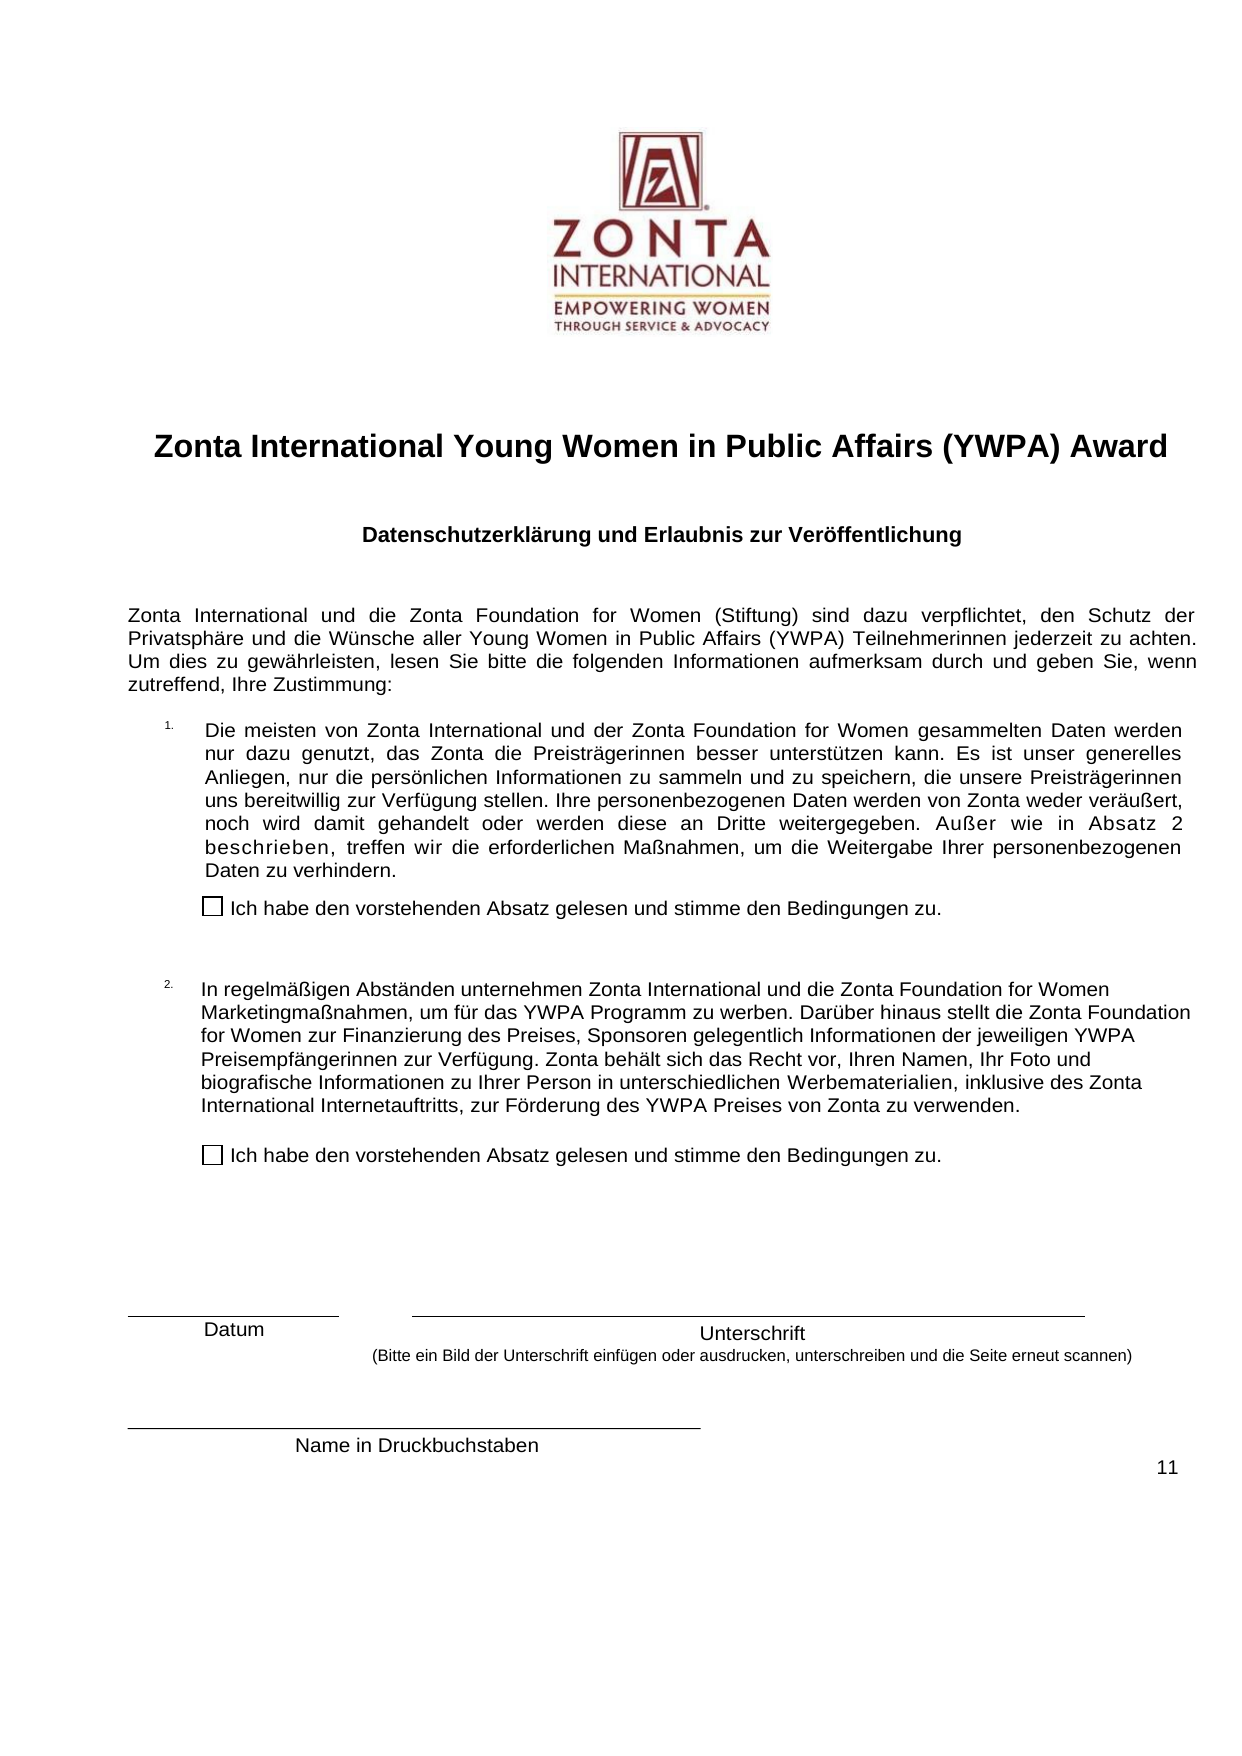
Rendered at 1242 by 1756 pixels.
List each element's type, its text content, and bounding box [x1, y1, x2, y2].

text Datenschutzerklärung und Erlaubnis zur Veröffentlichung [117, 522, 1208, 547]
text Ich habe den vorstehenden Absatz gelesen und stimme den Bedingungen zu. [230, 897, 1208, 920]
text Zonta International und die Zonta Foundation for Women (Stiftung) sind dazu verpflichtet, den Schutz der Privatsphäre und die Wünsche aller Young Women in Public Affairs (YWPA) Teilnehmerinnen jederzeit zu achten. Um dies zu gewährleisten, lesen Sie bitte die folgenden Informationen aufmerksam durch und geben Sie, wenn zutreffend, Ihre Zustimmung: [128, 604, 1197, 696]
text Zonta International Young Women in Public Affairs (YWPA) Award [154, 427, 1208, 464]
picture [546, 127, 773, 337]
text Ich habe den vorstehenden Absatz gelesen und stimme den Bedingungen zu. [230, 1144, 1208, 1167]
text Name in Druckbuchstaben [295, 1427, 1208, 1456]
text Datum Unterschrift [203, 1312, 1208, 1344]
text 11 [117, 1456, 1178, 1479]
list Die meisten von Zonta International und der Zonta Foundation for Women gesammelten Daten werden nur dazu genutzt, das Zonta die Preisträgerinnen besser unterstützen kann. Es ist unser generelles Anliegen, nur die persönlichen Informationen zu sammeln und zu speichern, die unsere Preisträgerinnen uns bereitwillig zur Verfügung stellen. Ihre personenbezogenen Daten werden von Zonta weder veräußert, noch wird damit gehandelt oder werden diese an Dritte weitergegeben. Außer wie in Absatz 2 beschrieben, treffen wir die erforderlichen Maßnahmen, um die Weitergabe Ihrer personenbezogenen Daten zu verhindern. [164, 719, 1183, 882]
text (Bitte ein Bild der Unterschrift einfügen oder ausdrucken, unterschreiben und die Seite erneut scannen) [372, 1346, 1208, 1365]
list In regelmäßigen Abständen unternehmen Zonta International und die Zonta Foundation for Women Marketingmaßnahmen, um für das YWPA Programm zu werben. Darüber hinaus stellt die Zonta Foundation for Women zur Finanzierung des Preises, Sponsoren gelegentlich Informationen der jeweiligen YWPA Preisempfängerinnen zur Verfügung. Zonta behält sich das Recht vor, Ihren Namen, Ihr Foto und biografische Informationen zu Ihrer Person in unterschiedlichen Werbematerialien, inklusive des Zonta International Internetauftritts, zur Förderung des YWPA Preises von Zonta zu verwenden. [164, 977, 1198, 1117]
